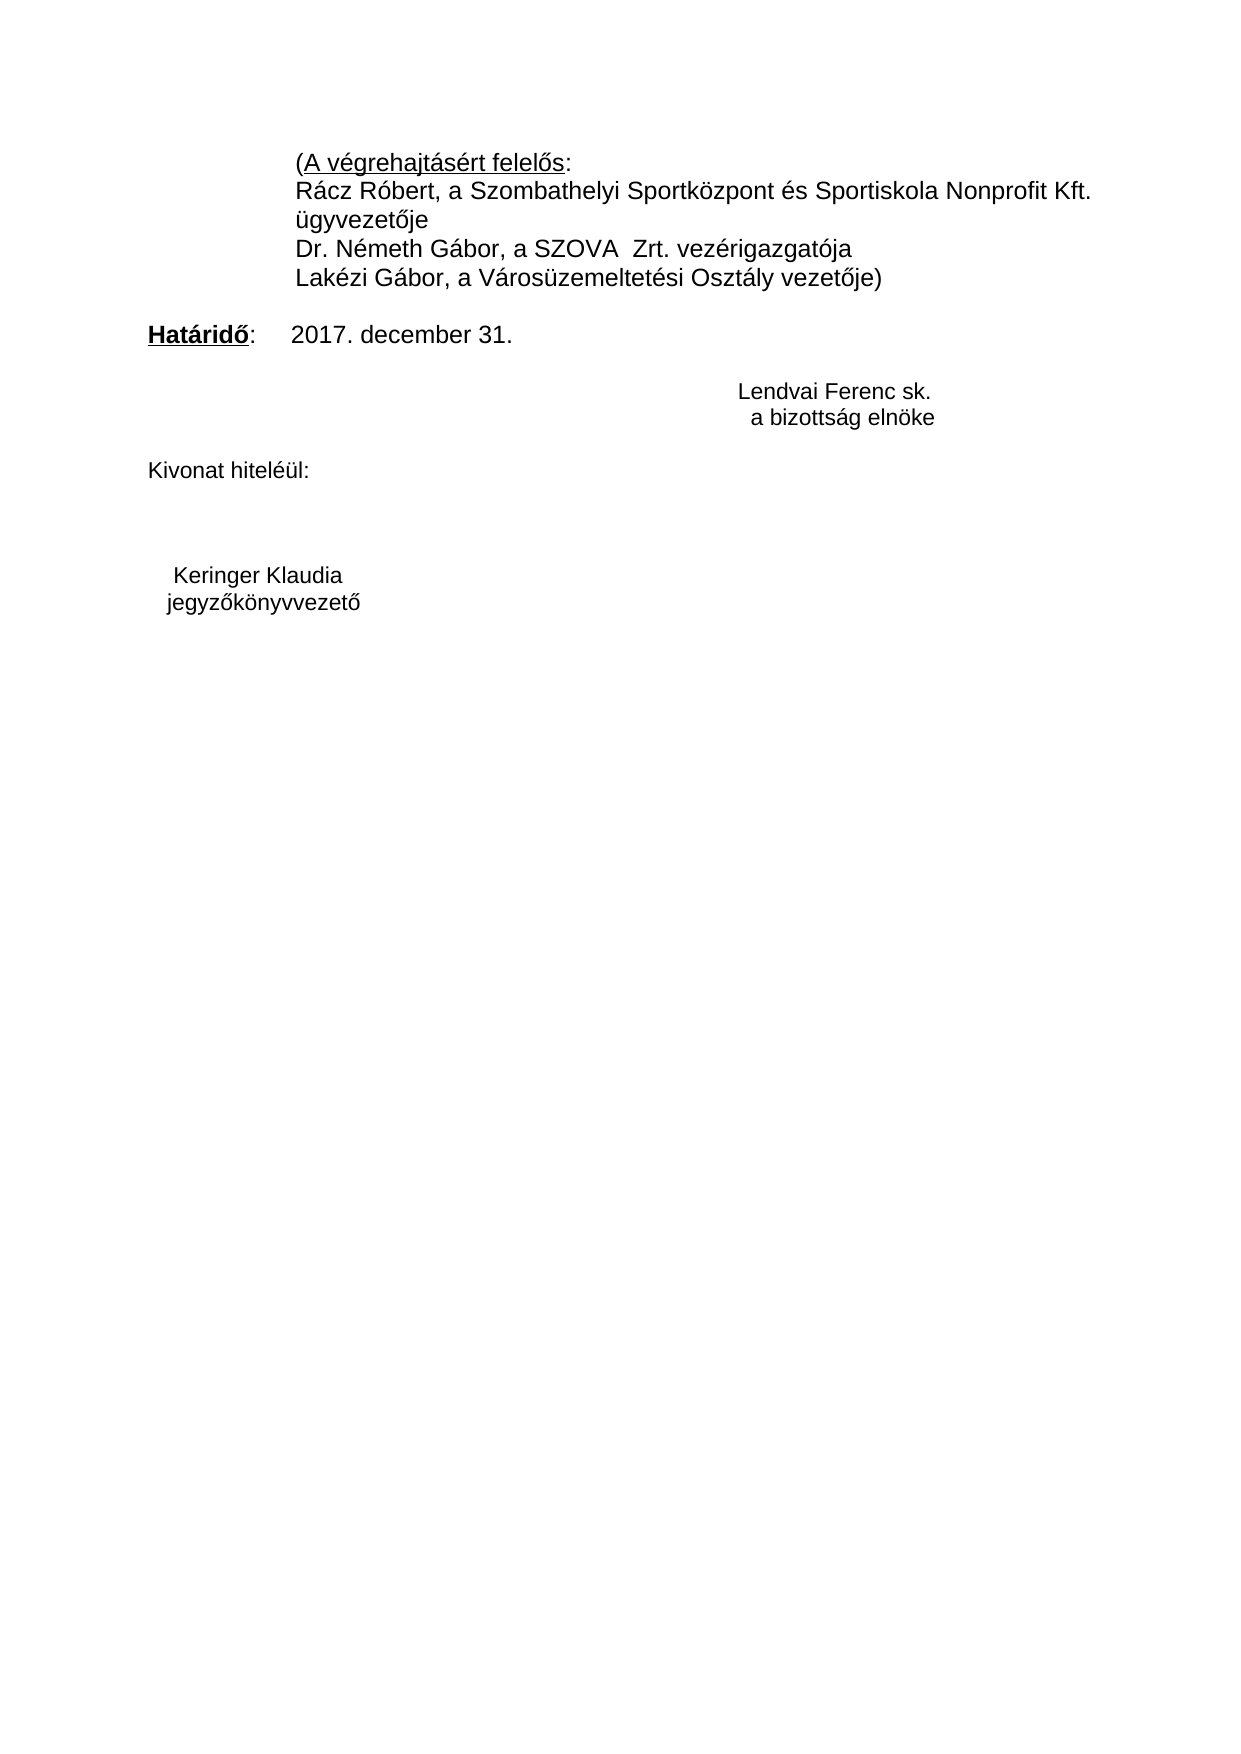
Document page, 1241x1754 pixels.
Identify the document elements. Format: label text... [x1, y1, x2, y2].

text Dr. Németh Gábor, a SZOVA Zrt. vezérigazgatója [260, 234, 1093, 263]
text Kivonat hiteléül: [148, 457, 1093, 483]
text Határidő: 2017. december 31. [148, 320, 1093, 349]
text Keringer Klaudia [148, 562, 1093, 588]
text a bizottság elnöke [148, 404, 1093, 430]
text Lakézi Gábor, a Városüzemeltetési Osztály vezetője) [221, 263, 1093, 291]
text (A végrehajtásért felelős: [221, 148, 1093, 176]
text Rácz Róbert, a Szombathelyi Sportközpont és Sportiskola Nonprofit Kft. ügyvezetője [221, 176, 1093, 234]
text jegyzőkönyvvezető [148, 588, 1093, 615]
text Lendvai Ferenc sk. [664, 378, 1093, 404]
